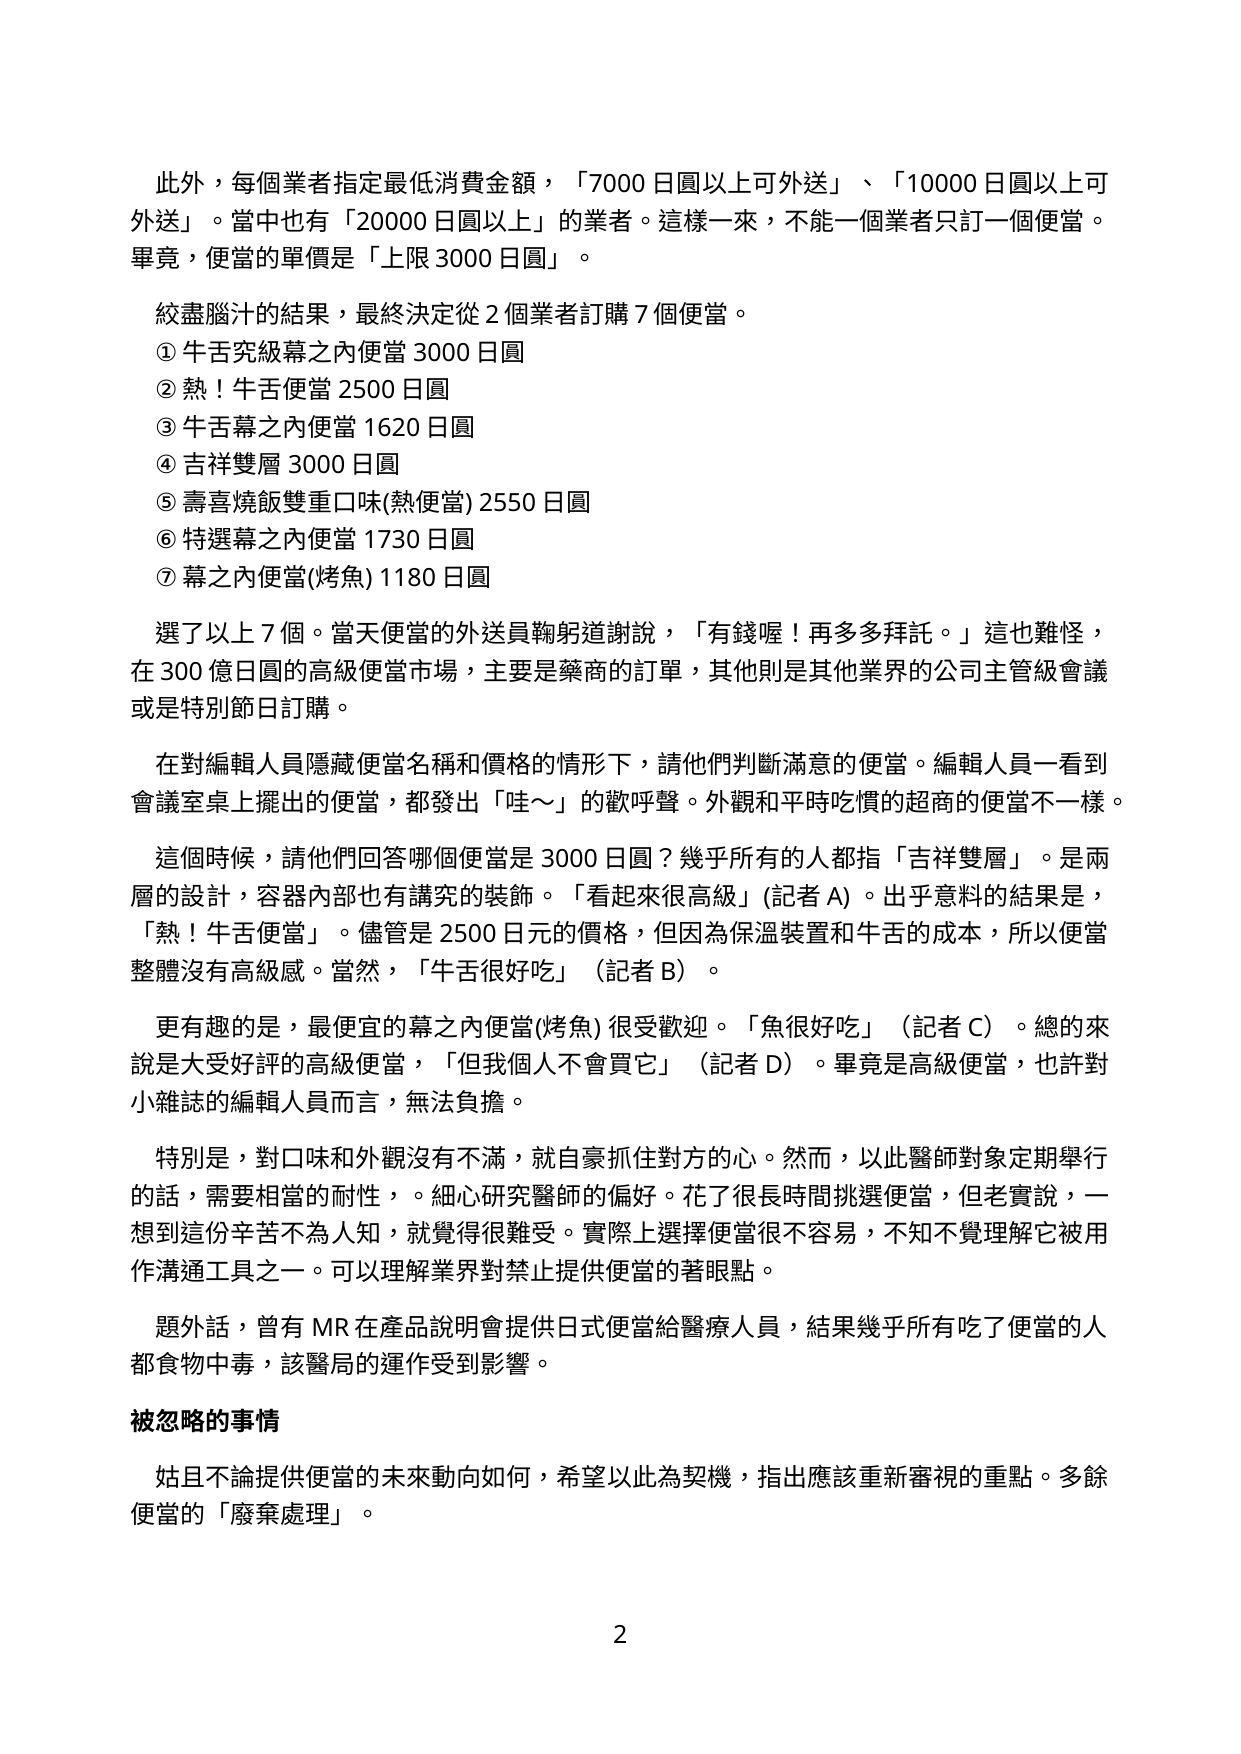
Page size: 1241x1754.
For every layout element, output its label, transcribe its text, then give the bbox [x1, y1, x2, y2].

text 被忽略的事情 [130, 1401, 1110, 1438]
text ④吉祥雙層 3000日圓 [130, 444, 1110, 482]
text ⑤壽喜燒飯雙重口味(熱便當) 2550日圓 [130, 482, 1110, 519]
text 這個時候，請他們回答哪個便當是3000日圓？幾乎所有的人都指「吉祥雙層」。是兩層的設計，容器內部也有講究的裝飾。「看起來很高級」(記者A) 。出乎意料的結果是，「熱！牛舌便當」。儘管是2500日元的價格，但因為保溫裝置和牛舌的成本，所以便當整體沒有高級感。當然，「牛舌很好吃」（記者B）。 [130, 838, 1110, 988]
text ②熱！牛舌便當 2500日圓 [130, 369, 1110, 407]
text ③牛舌幕之內便當 1620日圓 [130, 407, 1110, 444]
text ⑦幕之內便當(烤魚) 1180日圓 [130, 557, 1110, 594]
text 姑且不論提供便當的未來動向如何，希望以此為契機，指出應該重新審視的重點。多餘便當的「廢棄處理」。 [130, 1457, 1110, 1532]
text ①牛舌究級幕之內便當 3000日圓 [130, 332, 1110, 369]
text 在對編輯人員隱藏便當名稱和價格的情形下，請他們判斷滿意的便當。編輯人員一看到會議室桌上擺出的便當，都發出「哇〜」的歡呼聲。外觀和平時吃慣的超商的便當不一樣。 [130, 744, 1110, 819]
text 此外，每個業者指定最低消費金額，「7000日圓以上可外送」、「10000日圓以上可外送」。當中也有「20000日圓以上」的業者。這樣一來，不能一個業者只訂一個便當。畢竟，便當的單價是「上限3000日圓」。 [130, 163, 1110, 276]
text 更有趣的是，最便宜的幕之內便當(烤魚) 很受歡迎。「魚很好吃」（記者C）。總的來說是大受好評的高級便當，「但我個人不會買它」（記者D）。畢竟是高級便當，也許對小雜誌的編輯人員而言，無法負擔。 [130, 1007, 1110, 1119]
text 選了以上7個。當天便當的外送員鞠躬道謝說，「有錢喔！再多多拜託。」這也難怪，在300億日圓的高級便當市場，主要是藥商的訂單，其他則是其他業界的公司主管級會議或是特別節日訂購。 [130, 613, 1110, 726]
text 絞盡腦汁的結果，最終決定從2個業者訂購7個便當。 [130, 294, 1110, 332]
text ⑥特選幕之內便當 1730日圓 [130, 519, 1110, 557]
text 特別是，對口味和外觀沒有不滿，就自豪抓住對方的心。然而，以此醫師對象定期舉行的話，需要相當的耐性，。細心研究醫師的偏好。花了很長時間挑選便當，但老實說，一想到這份辛苦不為人知，就覺得很難受。實際上選擇便當很不容易，不知不覺理解它被用作溝通工具之一。可以理解業界對禁止提供便當的著眼點。 [130, 1138, 1110, 1288]
text 題外話，曾有MR在產品說明會提供日式便當給醫療人員，結果幾乎所有吃了便當的人都食物中毒，該醫局的運作受到影響。 [130, 1307, 1110, 1382]
